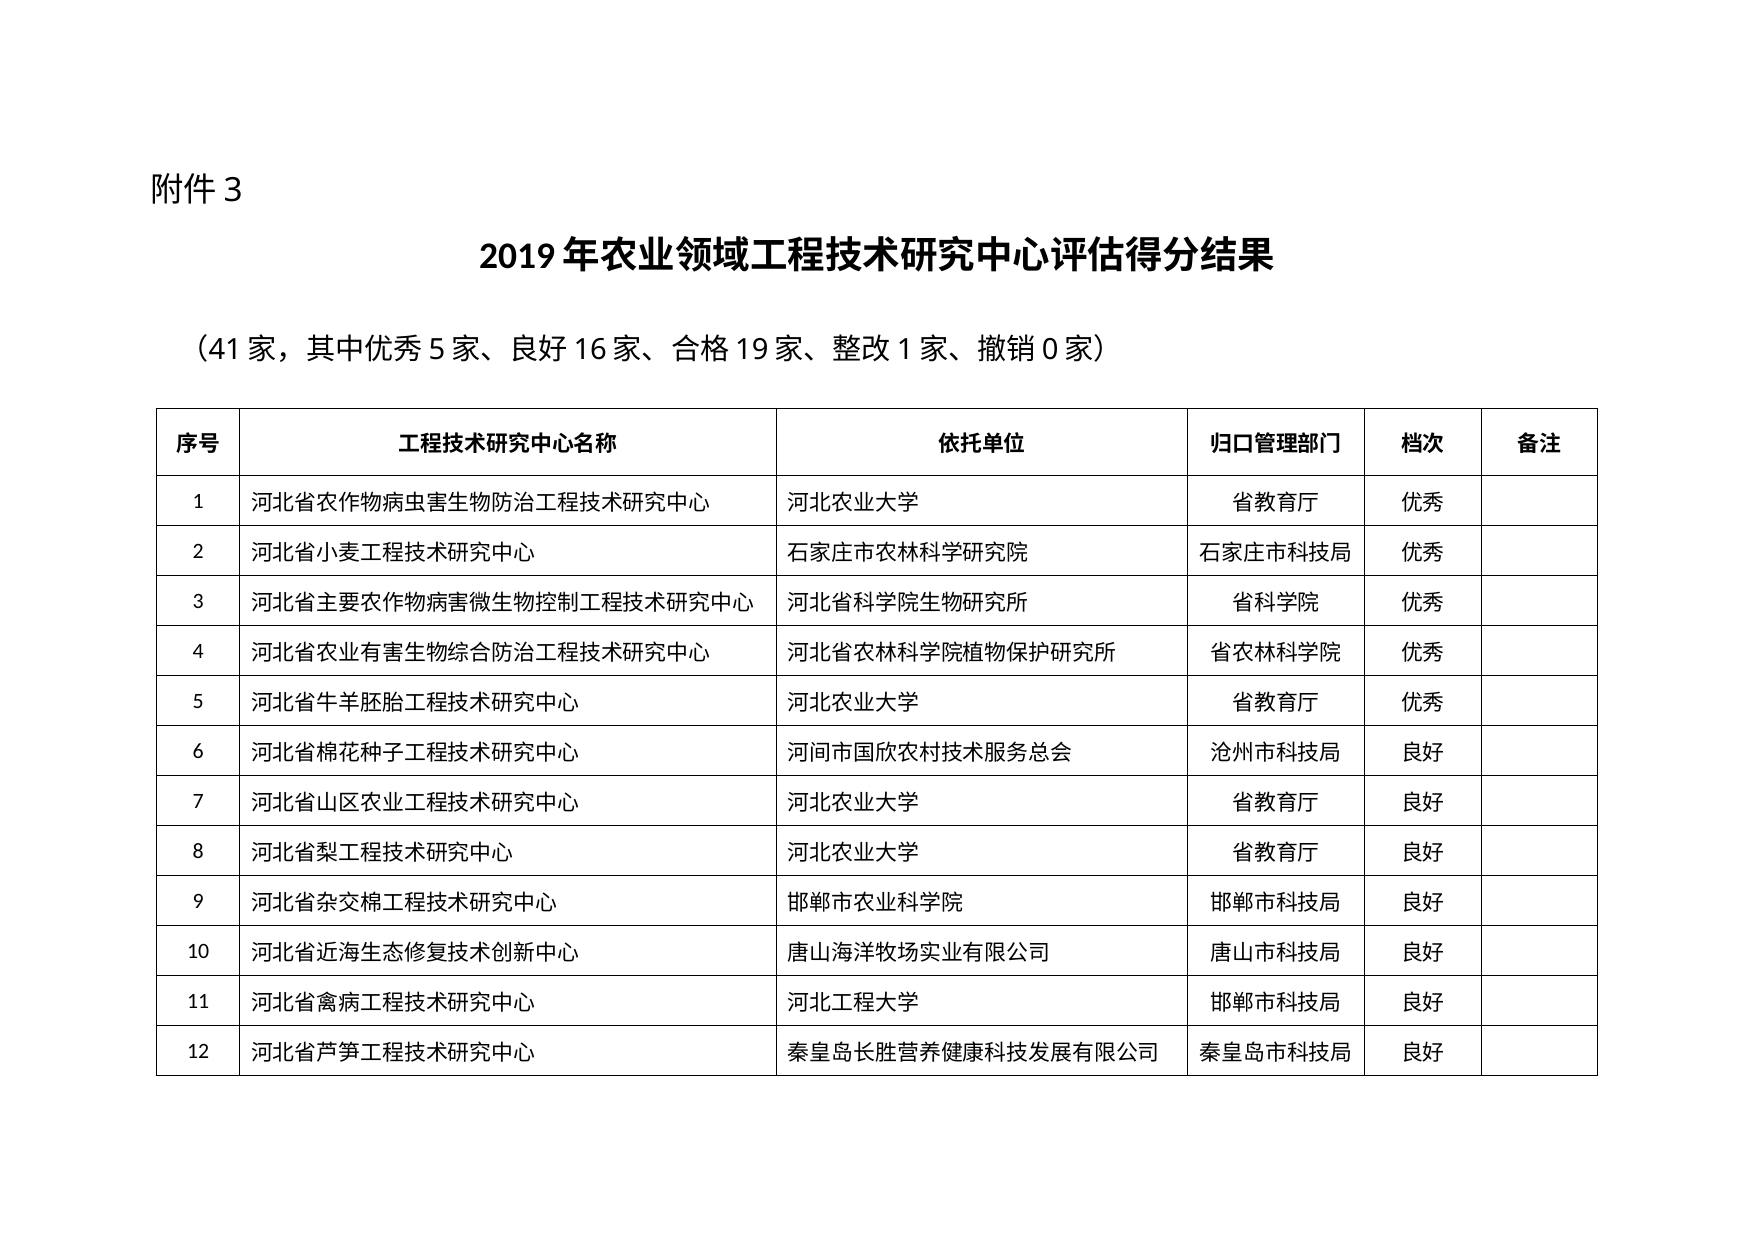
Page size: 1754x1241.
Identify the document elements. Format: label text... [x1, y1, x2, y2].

table_cell [1482, 676, 1597, 725]
table_cell 省教育厅 [1188, 776, 1364, 825]
table_cell 优秀 [1365, 676, 1481, 725]
table_cell 河间市国欣农村技术服务总会 [777, 726, 1187, 775]
table_cell 河北省山区农业工程技术研究中心 [240, 776, 776, 825]
table_cell 唐山海洋牧场实业有限公司 [777, 926, 1187, 975]
table_cell [1482, 876, 1597, 925]
table_header 依托单位 [777, 409, 1187, 475]
table_cell 省教育厅 [1188, 476, 1364, 525]
table_cell 良好 [1365, 776, 1481, 825]
table_cell 河北省梨工程技术研究中心 [240, 826, 776, 875]
table_cell 河北省农林科学院植物保护研究所 [777, 626, 1187, 675]
table_cell 10 [157, 926, 239, 975]
table_cell 河北省杂交棉工程技术研究中心 [240, 876, 776, 925]
table_cell 邯郸市科技局 [1188, 976, 1364, 1025]
table_header 备注 [1482, 409, 1597, 475]
table_cell 河北省主要农作物病害微生物控制工程技术研究中心 [240, 576, 776, 625]
table_cell 河北工程大学 [777, 976, 1187, 1025]
table_cell 良好 [1365, 726, 1481, 775]
table_cell 8 [157, 826, 239, 875]
table_cell 河北省棉花种子工程技术研究中心 [240, 726, 776, 775]
text （41家，其中优秀5家、良好16家、合格19家、整改1家、撤销0家） [150, 314, 1604, 379]
table_cell 河北农业大学 [777, 476, 1187, 525]
text 附件3 [150, 155, 1604, 220]
text 2019年农业领域工程技术研究中心评估得分结果 [150, 220, 1604, 285]
table_cell 1 [157, 476, 239, 525]
table_cell 6 [157, 726, 239, 775]
table_cell [1482, 626, 1597, 675]
table_cell 河北农业大学 [777, 676, 1187, 725]
table_cell 河北省农作物病虫害生物防治工程技术研究中心 [240, 476, 776, 525]
table_cell 9 [157, 876, 239, 925]
table_header 档次 [1365, 409, 1481, 475]
table_cell 秦皇岛市科技局 [1188, 1026, 1364, 1075]
table_cell 省科学院 [1188, 576, 1364, 625]
table_cell 良好 [1365, 976, 1481, 1025]
table_cell 河北省近海生态修复技术创新中心 [240, 926, 776, 975]
table_cell 4 [157, 626, 239, 675]
table_cell [1482, 976, 1597, 1025]
table_cell 良好 [1365, 876, 1481, 925]
table_cell 沧州市科技局 [1188, 726, 1364, 775]
table_cell 石家庄市农林科学研究院 [777, 526, 1187, 575]
table_cell 3 [157, 576, 239, 625]
table_cell 河北农业大学 [777, 776, 1187, 825]
table_cell 12 [157, 1026, 239, 1075]
table_cell 11 [157, 976, 239, 1025]
table_cell 河北省芦笋工程技术研究中心 [240, 1026, 776, 1075]
table_cell 石家庄市科技局 [1188, 526, 1364, 575]
table_header 序号 [157, 409, 239, 475]
table_cell 河北省小麦工程技术研究中心 [240, 526, 776, 575]
table_cell 省教育厅 [1188, 676, 1364, 725]
table_cell 5 [157, 676, 239, 725]
table_cell 河北农业大学 [777, 826, 1187, 875]
table_cell 优秀 [1365, 626, 1481, 675]
table_cell [1482, 776, 1597, 825]
table_cell 良好 [1365, 826, 1481, 875]
table_cell 邯郸市农业科学院 [777, 876, 1187, 925]
table_cell 优秀 [1365, 476, 1481, 525]
table_cell [1482, 726, 1597, 775]
table_header 归口管理部门 [1188, 409, 1364, 475]
table_cell 河北省农业有害生物综合防治工程技术研究中心 [240, 626, 776, 675]
table_cell 优秀 [1365, 576, 1481, 625]
table_cell 2 [157, 526, 239, 575]
table_cell [1482, 526, 1597, 575]
table_cell 省农林科学院 [1188, 626, 1364, 675]
table_cell 7 [157, 776, 239, 825]
table_cell 河北省禽病工程技术研究中心 [240, 976, 776, 1025]
table_cell 河北省科学院生物研究所 [777, 576, 1187, 625]
table_cell 优秀 [1365, 526, 1481, 575]
table_cell 邯郸市科技局 [1188, 876, 1364, 925]
table_cell [1482, 826, 1597, 875]
table_cell [1482, 576, 1597, 625]
table_cell [1482, 926, 1597, 975]
table_header 工程技术研究中心名称 [240, 409, 776, 475]
table_cell 秦皇岛长胜营养健康科技发展有限公司 [777, 1026, 1187, 1075]
table_cell [1482, 1026, 1597, 1075]
table_cell [1482, 476, 1597, 525]
table_cell 良好 [1365, 926, 1481, 975]
table_cell 省教育厅 [1188, 826, 1364, 875]
table_cell 良好 [1365, 1026, 1481, 1075]
table_cell 河北省牛羊胚胎工程技术研究中心 [240, 676, 776, 725]
table_cell 唐山市科技局 [1188, 926, 1364, 975]
